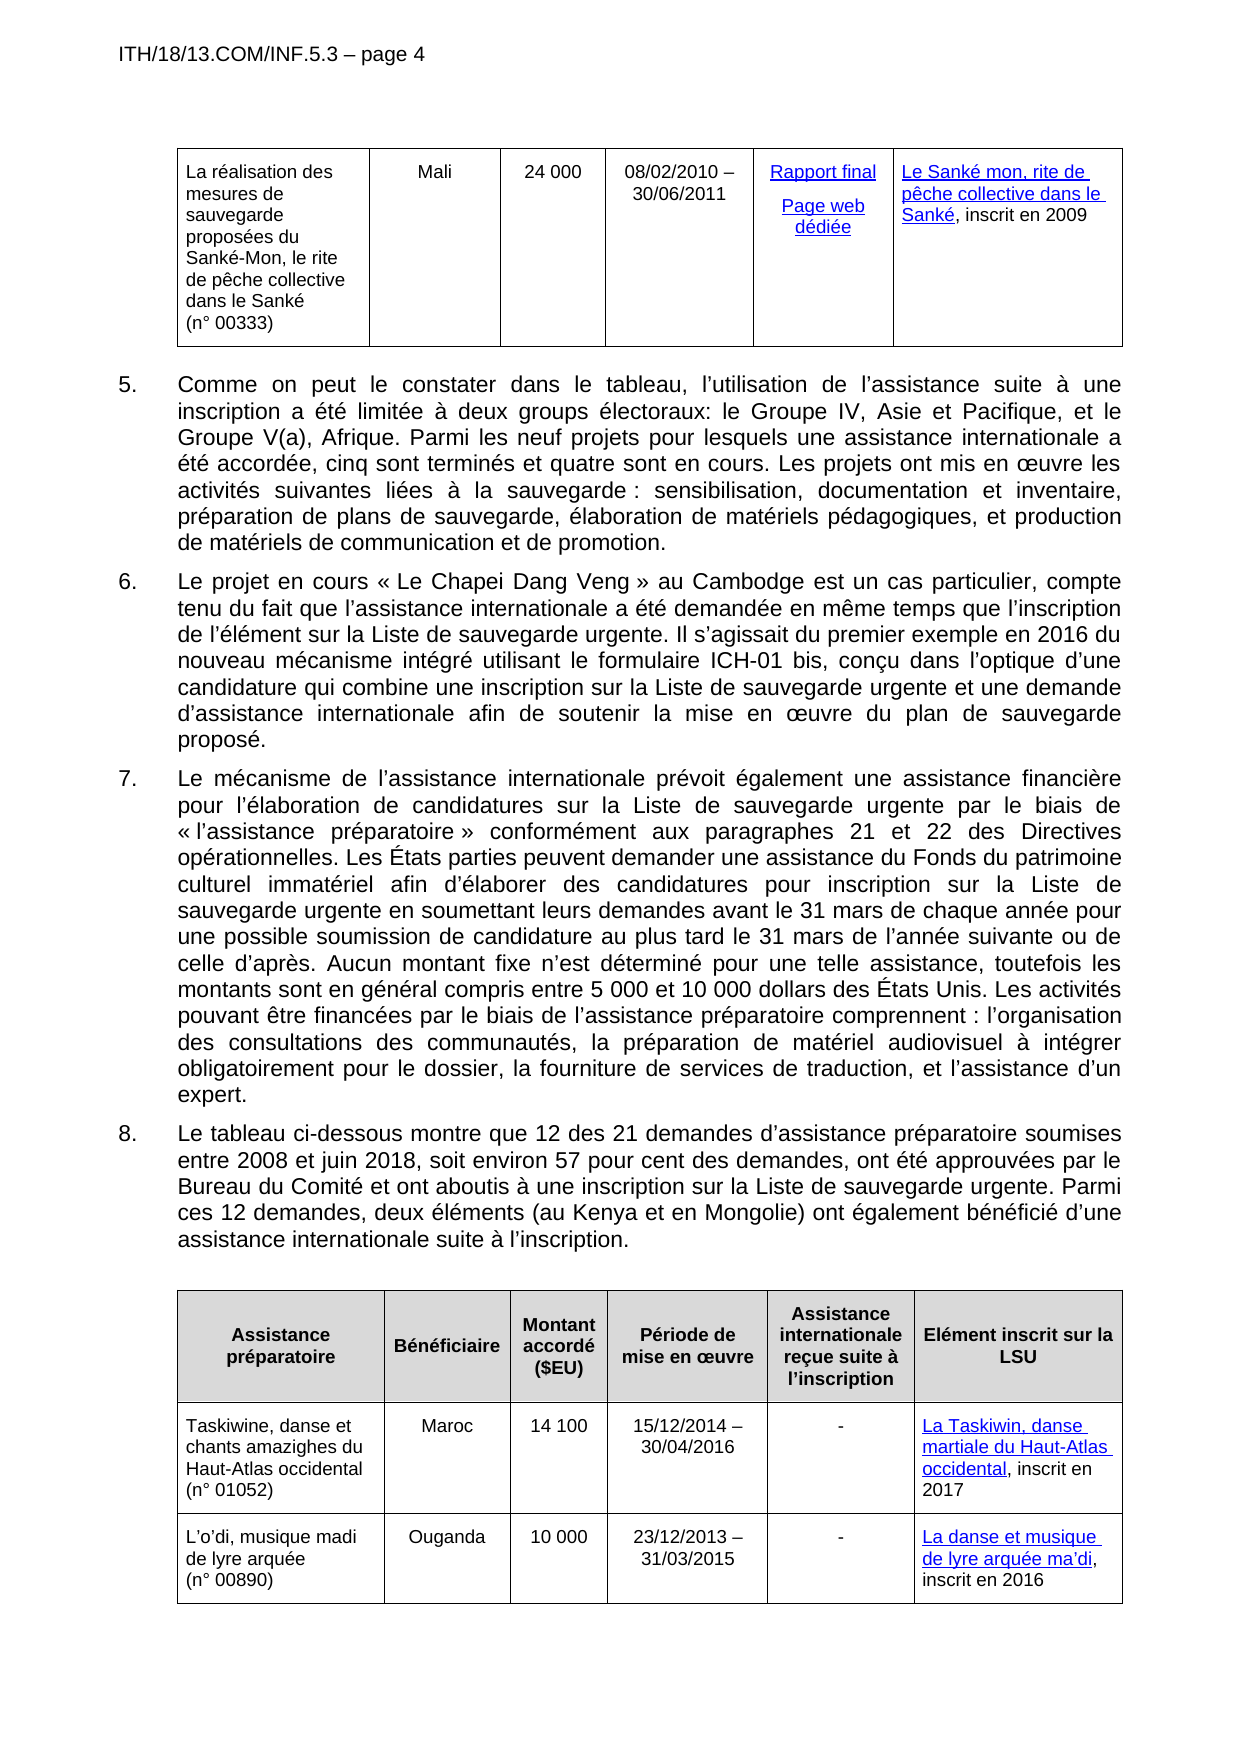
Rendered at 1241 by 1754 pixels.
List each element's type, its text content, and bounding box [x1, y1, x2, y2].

table_header Période de mise en œuvre [608, 1291, 767, 1401]
table_cell 23/12/2013 – 31/03/2015 [608, 1514, 767, 1603]
table_cell 15/12/2014 – 30/04/2016 [608, 1403, 767, 1513]
list Le projet en cours « Le Chapei Dang Veng » au Cambodge est un cas particulier, compte tenu du fait que l’assistance internationale a été demandée en même temps que l’inscription de l’élément sur la Liste de sauvegarde urgente. Il s’agissait du premier exemple en 2016 du nouveau mécanisme intégré utilisant le formulaire ICH-01 bis, conçu dans l’optique d’une candidature qui combine une inscription sur la Liste de sauvegarde urgente et une demande d’assistance internationale afin de soutenir la mise en œuvre du plan de sauvegarde proposé. [118, 568, 1122, 753]
table_cell Taskiwine, danse et chants amazighes du Haut-Atlas occidental (n° 01052) [178, 1403, 384, 1513]
table_cell - [768, 1514, 914, 1603]
table_header Assistance internationale reçue suite à l’inscription [768, 1291, 914, 1401]
table_cell Ouganda [385, 1514, 510, 1603]
table_header Montant accordé ($EU) [511, 1291, 607, 1401]
table_cell 08/02/2010 – 30/06/2011 [606, 149, 753, 346]
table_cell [754, 149, 893, 346]
table_header Assistance préparatoire [178, 1291, 384, 1401]
table_cell La danse et musique de lyre arquée ma’di, inscrit en 2016 [915, 1514, 1122, 1603]
list Le mécanisme de l’assistance internationale prévoit également une assistance financière pour l’élaboration de candidatures sur la Liste de sauvegarde urgente par le biais de « l’assistance préparatoire » conformément aux paragraphes 21 et 22 des Directives opérationnelles. Les États parties peuvent demander une assistance du Fonds du patrimoine culturel immatériel afin d’élaborer des candidatures pour inscription sur la Liste de sauvegarde urgente en soumettant leurs demandes avant le 31 mars de chaque année pour une possible soumission de candidature au plus tard le 31 mars de l’année suivante ou de celle d’après. Aucun montant fixe n’est déterminé pour une telle assistance, toutefois les montants sont en général compris entre 5 000 et 10 000 dollars des États Unis. Les activités pouvant être financées par le biais de l’assistance préparatoire comprennent : l’organisation des consultations des communautés, la préparation de matériel audiovisuel à intégrer obligatoirement pour le dossier, la fourniture de services de traduction, et l’assistance d’un expert. [118, 765, 1122, 1108]
table_cell 14 100 [511, 1403, 607, 1513]
table_header Bénéficiaire [385, 1291, 510, 1401]
table_cell - [768, 1403, 914, 1513]
table_cell 10 000 [511, 1514, 607, 1603]
table_cell L’o’di, musique madi de lyre arquée (n° 00890) [178, 1514, 384, 1603]
table_cell Le Sanké mon, rite de pêche collective dans le Sanké, inscrit en 2009 [894, 149, 1122, 346]
table_cell La réalisation des mesures de sauvegarde proposées du Sanké-Mon, le rite de pêche collective dans le Sanké (n° 00333) [178, 149, 369, 346]
list Le tableau ci-dessous montre que 12 des 21 demandes d’assistance préparatoire soumises entre 2008 et juin 2018, soit environ 57 pour cent des demandes, ont été approuvées par le Bureau du Comité et ont aboutis à une inscription sur la Liste de sauvegarde urgente. Parmi ces 12 demandes, deux éléments (au Kenya et en Mongolie) ont également bénéficié d’une assistance internationale suite à l’inscription. [118, 1120, 1122, 1252]
table_cell La Taskiwin, danse martiale du Haut-Atlas occidental, inscrit en 2017 [915, 1403, 1122, 1513]
list Comme on peut le constater dans le tableau, l’utilisation de l’assistance suite à une inscription a été limitée à deux groups électoraux: le Groupe IV, Asie et Pacifique, et le Groupe V(a), Afrique. Parmi les neuf projets pour lesquels une assistance internationale a été accordée, cinq sont terminés et quatre sont en cours. Les projets ont mis en œuvre les activités suivantes liées à la sauvegarde : sensibilisation, documentation et inventaire, préparation de plans de sauvegarde, élaboration de matériels pédagogiques, et production de matériels de communication et de promotion. [118, 371, 1122, 556]
table_cell Mali [370, 149, 500, 346]
table_header Elément inscrit sur la LSU [915, 1291, 1122, 1401]
table_cell Maroc [385, 1403, 510, 1513]
table_cell 24 000 [501, 149, 605, 346]
